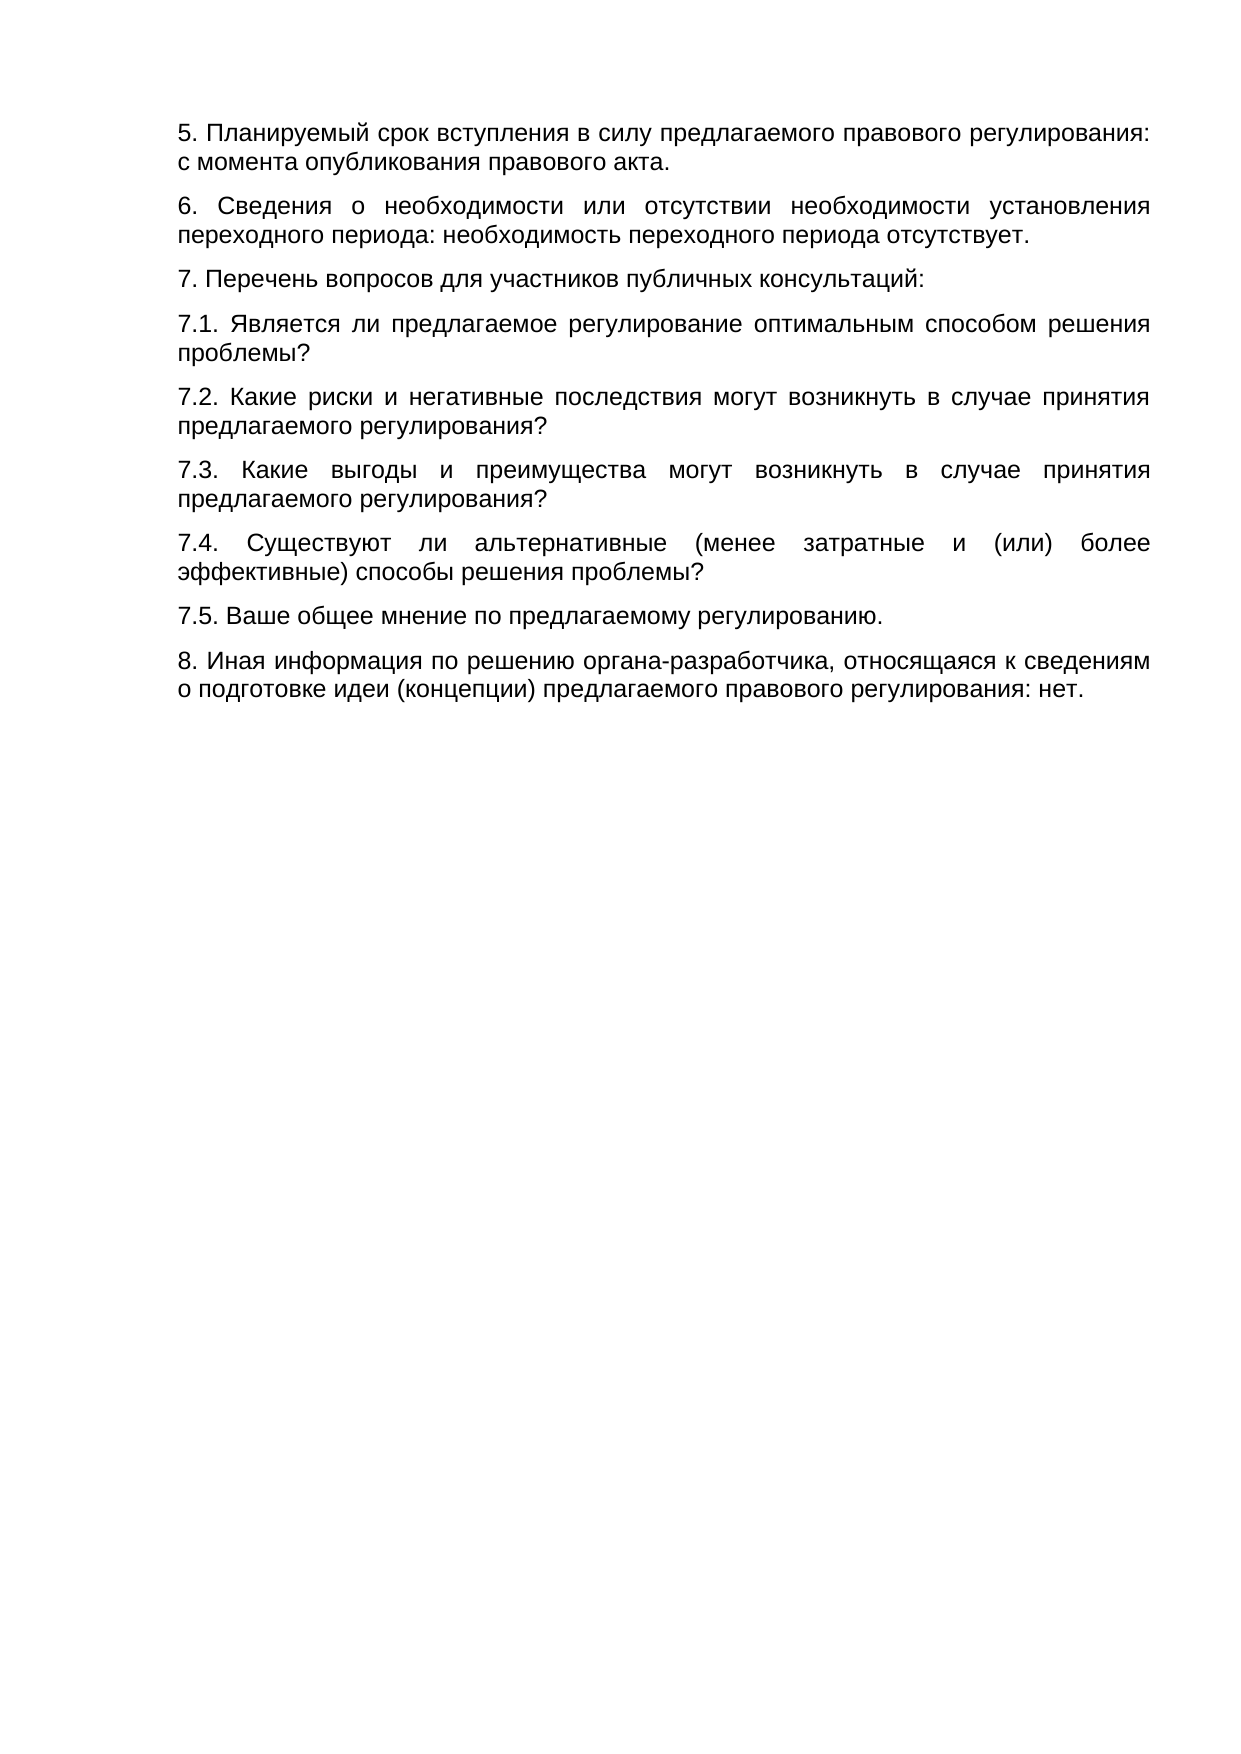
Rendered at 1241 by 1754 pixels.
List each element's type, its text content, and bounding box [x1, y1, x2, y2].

text 7.4. Существуют ли альтернативные (менее затратные и (или) более эффективные) способы решения проблемы? [177, 528, 1152, 586]
text 6. Сведения о необходимости или отсутствии необходимости установления переходного периода: необходимость переходного периода отсутствует. [177, 191, 1152, 249]
text 7.5. Ваше общее мнение по предлагаемому регулированию. [177, 601, 1152, 630]
text 8. Иная информация по решению органа-разработчика, относящаяся к сведениям о подготовке идеи (концепции) предлагаемого правового регулирования: нет. [177, 646, 1152, 703]
text 7.3. Какие выгоды и преимущества могут возникнуть в случае принятия предлагаемого регулирования? [177, 455, 1152, 512]
text 7.1. Является ли предлагаемое регулирование оптимальным способом решения проблемы? [177, 309, 1152, 366]
text 7. Перечень вопросов для участников публичных консультаций: [177, 264, 1152, 293]
text 7.2. Какие риски и негативные последствия могут возникнуть в случае принятия предлагаемого регулирования? [177, 382, 1152, 439]
text 5. Планируемый срок вступления в силу предлагаемого правового регулирования: с момента опубликования правового акта. [177, 118, 1152, 176]
